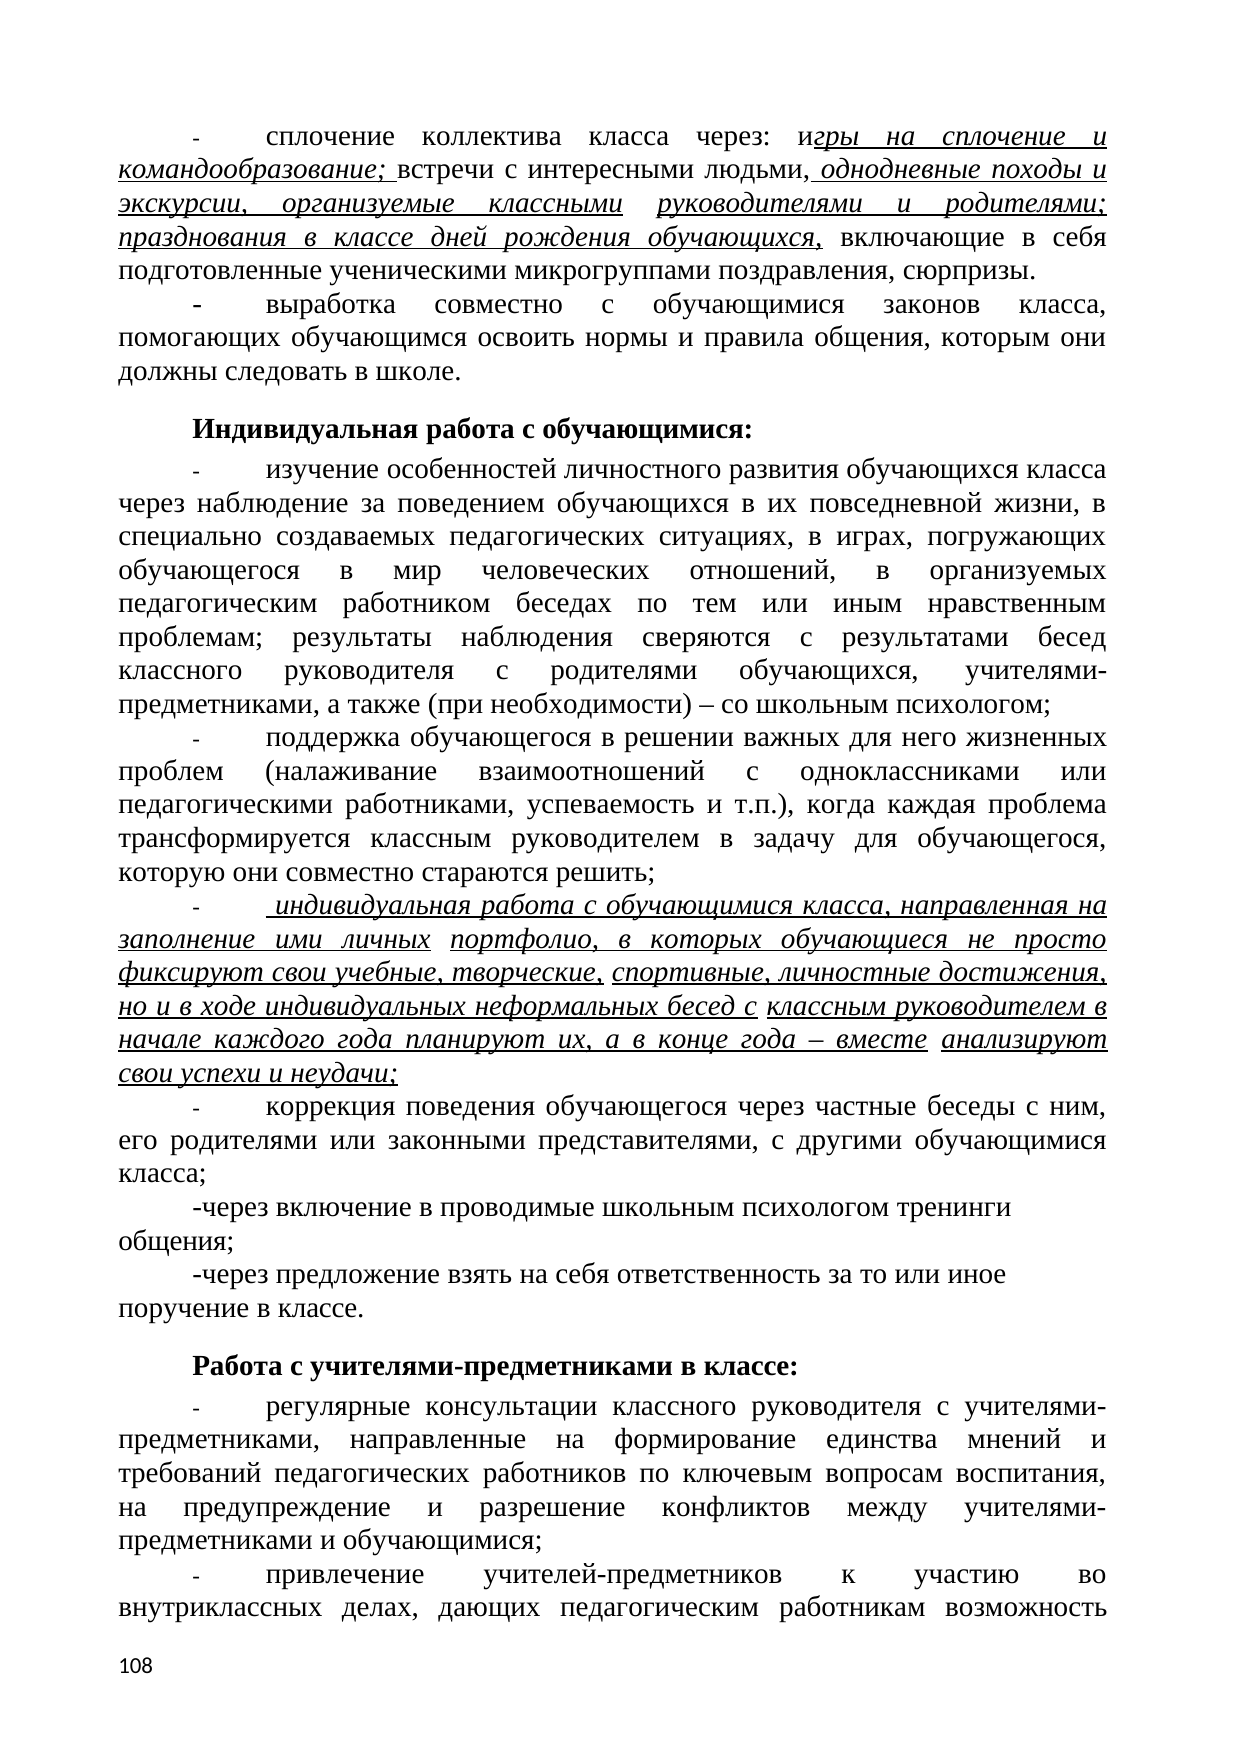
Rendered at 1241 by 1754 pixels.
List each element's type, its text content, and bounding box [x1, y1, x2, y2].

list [118, 1556, 1107, 1623]
text -через предложение взять на себя ответственность за то или иное поручение в классе. [118, 1256, 1107, 1323]
subtitle Работа с учителями-предметниками в классе: [118, 1348, 1107, 1382]
text -через включение в проводимые школьным психологом тренинги общения; [118, 1189, 1107, 1256]
list регулярные консультации классного руководителя с учителями-предметниками, направленные на формирование единства мнений и требований педагогических работников по ключевым вопросам воспитания, на предупреждение и разрешение конфликтов между учителями-предметниками и обучающимися; [118, 1388, 1107, 1556]
list выработка совместно с обучающимися законов класса, помогающих обучающимся освоить нормы и правила общения, которым они должны следовать в школе. [118, 286, 1107, 386]
list индивидуальная работа с обучающимися класса, направленная на заполнение ими личных портфолио, в которых обучающиеся не просто фиксируют свои учебные, творческие, спортивные, личностные достижения, но и в ходе индивидуальных неформальных бесед с классным руководителем в начале каждого года планируют их, а в конце года – вместе анализируют свои успехи и неудачи; [118, 887, 1107, 1088]
subtitle Индивидуальная работа с обучающимися: [118, 411, 1107, 445]
list изучение особенностей личностного развития обучающихся класса через наблюдение за поведением обучающихся в их повседневной жизни, в специально создаваемых педагогических ситуациях, в играх, погружающих обучающегося в мир человеческих отношений, в организуемых педагогическим работником беседах по тем или иным нравственным проблемам; результаты наблюдения сверяются с результатами бесед классного руководителя с родителями обучающихся, учителями-предметниками, а также (при необходимости) – со школьным психологом; [118, 451, 1107, 719]
list сплочение коллектива класса через: игры на сплочение и командообразование; встречи с интересными людьми, однодневные походы и экскурсии, организуемые классными руководителями и родителями; празднования в классе дней рождения обучающихся, включающие в себя подготовленные ученическими микрогруппами поздравления, сюрпризы. [118, 118, 1107, 286]
list коррекция поведения обучающегося через частные беседы с ним, его родителями или законными представителями, с другими обучающимися класса; [118, 1088, 1107, 1189]
list поддержка обучающегося в решении важных для него жизненных проблем (налаживание взаимоотношений с одноклассниками или педагогическими работниками, успеваемость и т.п.), когда каждая проблема трансформируется классным руководителем в задачу для обучающегося, которую они совместно стараются решить; [118, 719, 1107, 887]
